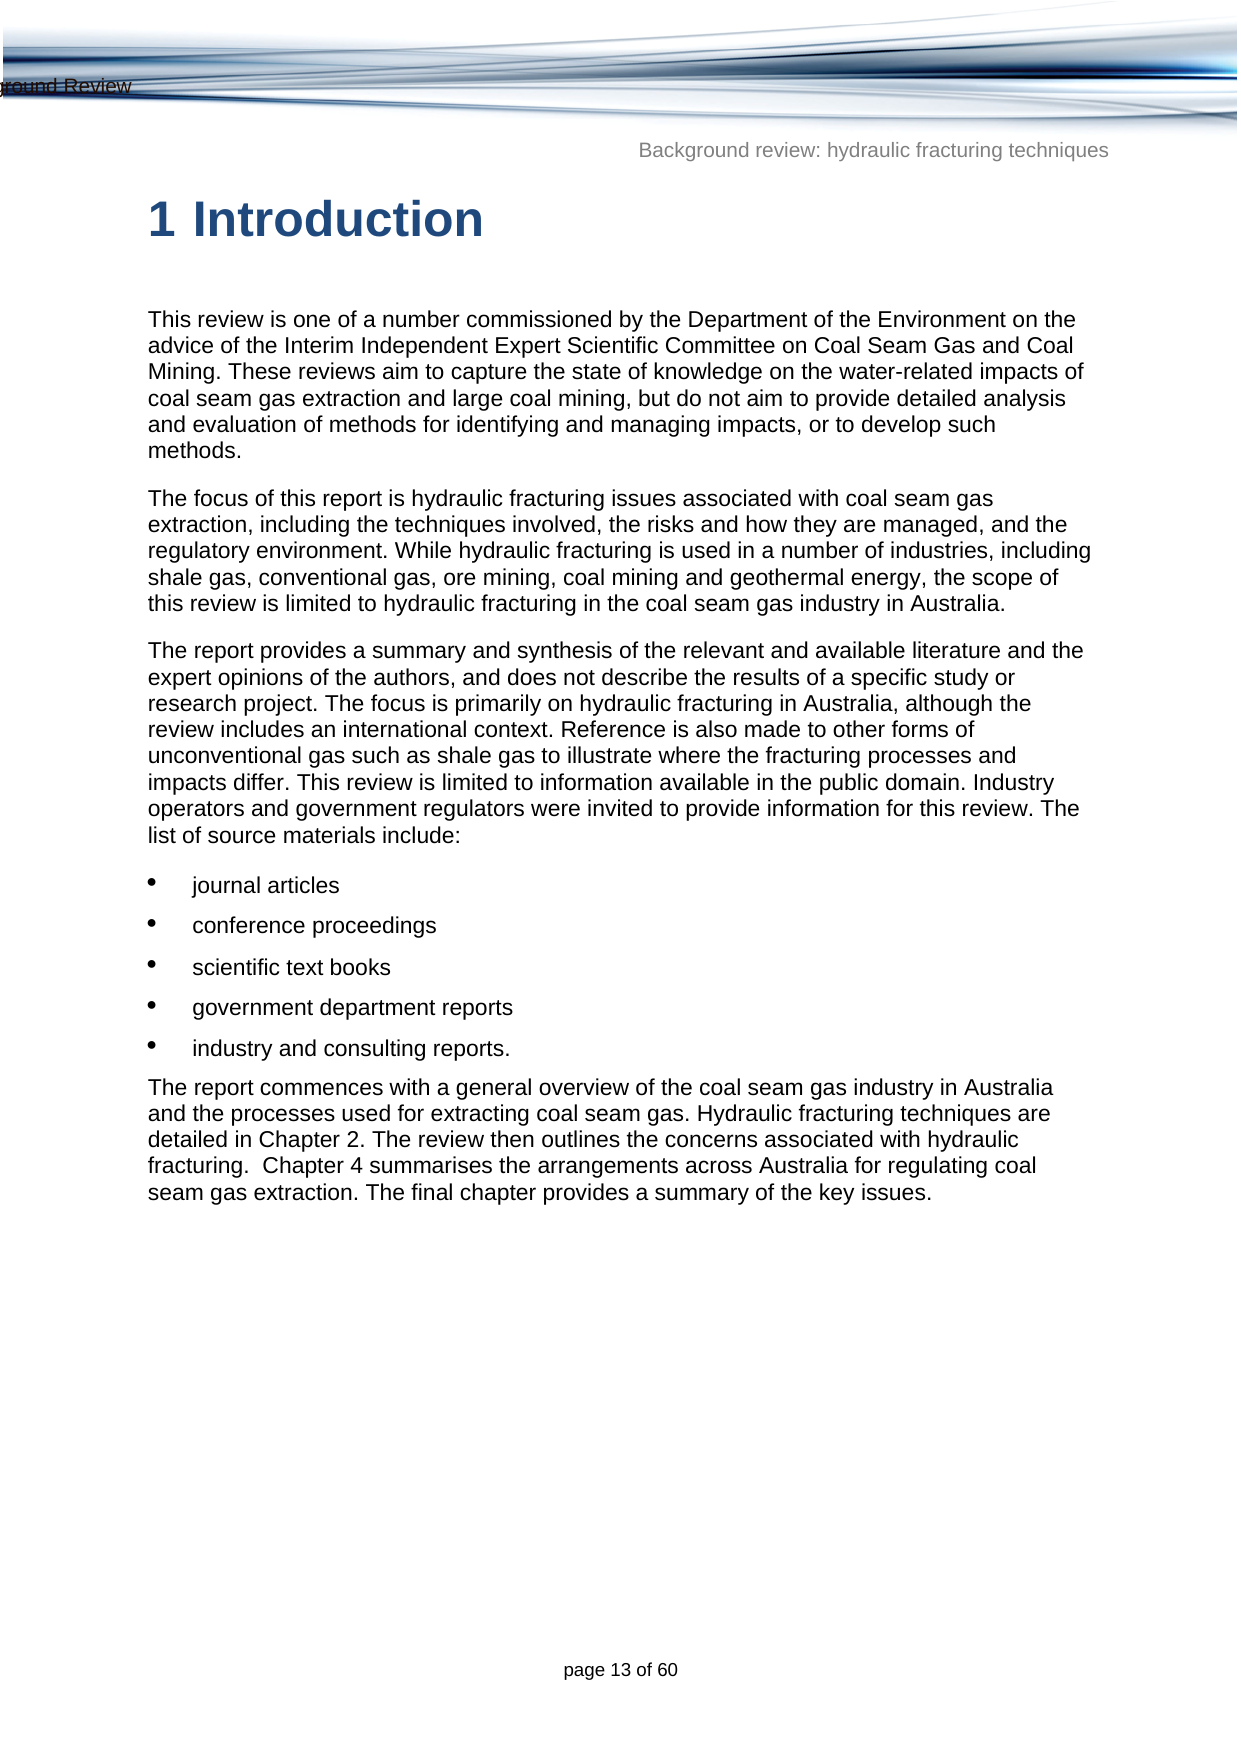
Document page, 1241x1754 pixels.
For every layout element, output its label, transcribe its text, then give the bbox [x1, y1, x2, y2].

text This review is one of a number commissioned by the Department of the Environment on the advice of the Interim Independent Expert Scientific Committee on Coal Seam Gas and Coal Mining. These reviews aim to capture the state of knowledge on the water-related impacts of coal seam gas extraction and large coal mining, but do not aim to provide detailed analysis and evaluation of methods for identifying and managing impacts, or to develop such methods. [148, 306, 1093, 464]
text The report provides a summary and synthesis of the relevant and available literature and the expert opinions of the authors, and does not describe the results of a specific study or research project. The focus is primarily on hydraulic fracturing in Australia, although the review includes an international context. Reference is also made to other forms of unconventional gas such as shale gas to illustrate where the fracturing processes and impacts differ. This review is limited to information available in the public domain. Industry operators and government regulators were invited to provide information for this review. The list of source materials include: [148, 637, 1093, 848]
text government department reports [148, 992, 1093, 1021]
text scientific text books [148, 951, 1093, 980]
text The report commences with a general overview of the coal seam gas industry in Australia and the processes used for extracting coal seam gas. Hydraulic fracturing techniques are detailed in Chapter 2. The review then outlines the concerns associated with hydraulic fracturing. Chapter 4 summarises the arrangements across Australia for regulating coal seam gas extraction. The final chapter provides a summary of the key issues. [148, 1073, 1093, 1205]
picture [0, 0, 1241, 150]
text conference proceedings [148, 910, 1093, 939]
text journal articles [148, 869, 1093, 898]
text The focus of this report is hydraulic fracturing issues associated with coal seam gas extraction, including the techniques involved, the risks and how they are managed, and the regulatory environment. While hydraulic fracturing is used in a number of industries, including shale gas, conventional gas, ore mining, coal mining and geothermal energy, the scope of this review is limited to hydraulic fracturing in the coal seam gas industry in Australia. [148, 484, 1093, 616]
text industry and consulting reports. [148, 1032, 1093, 1062]
subtitle Introduction [148, 189, 1093, 246]
